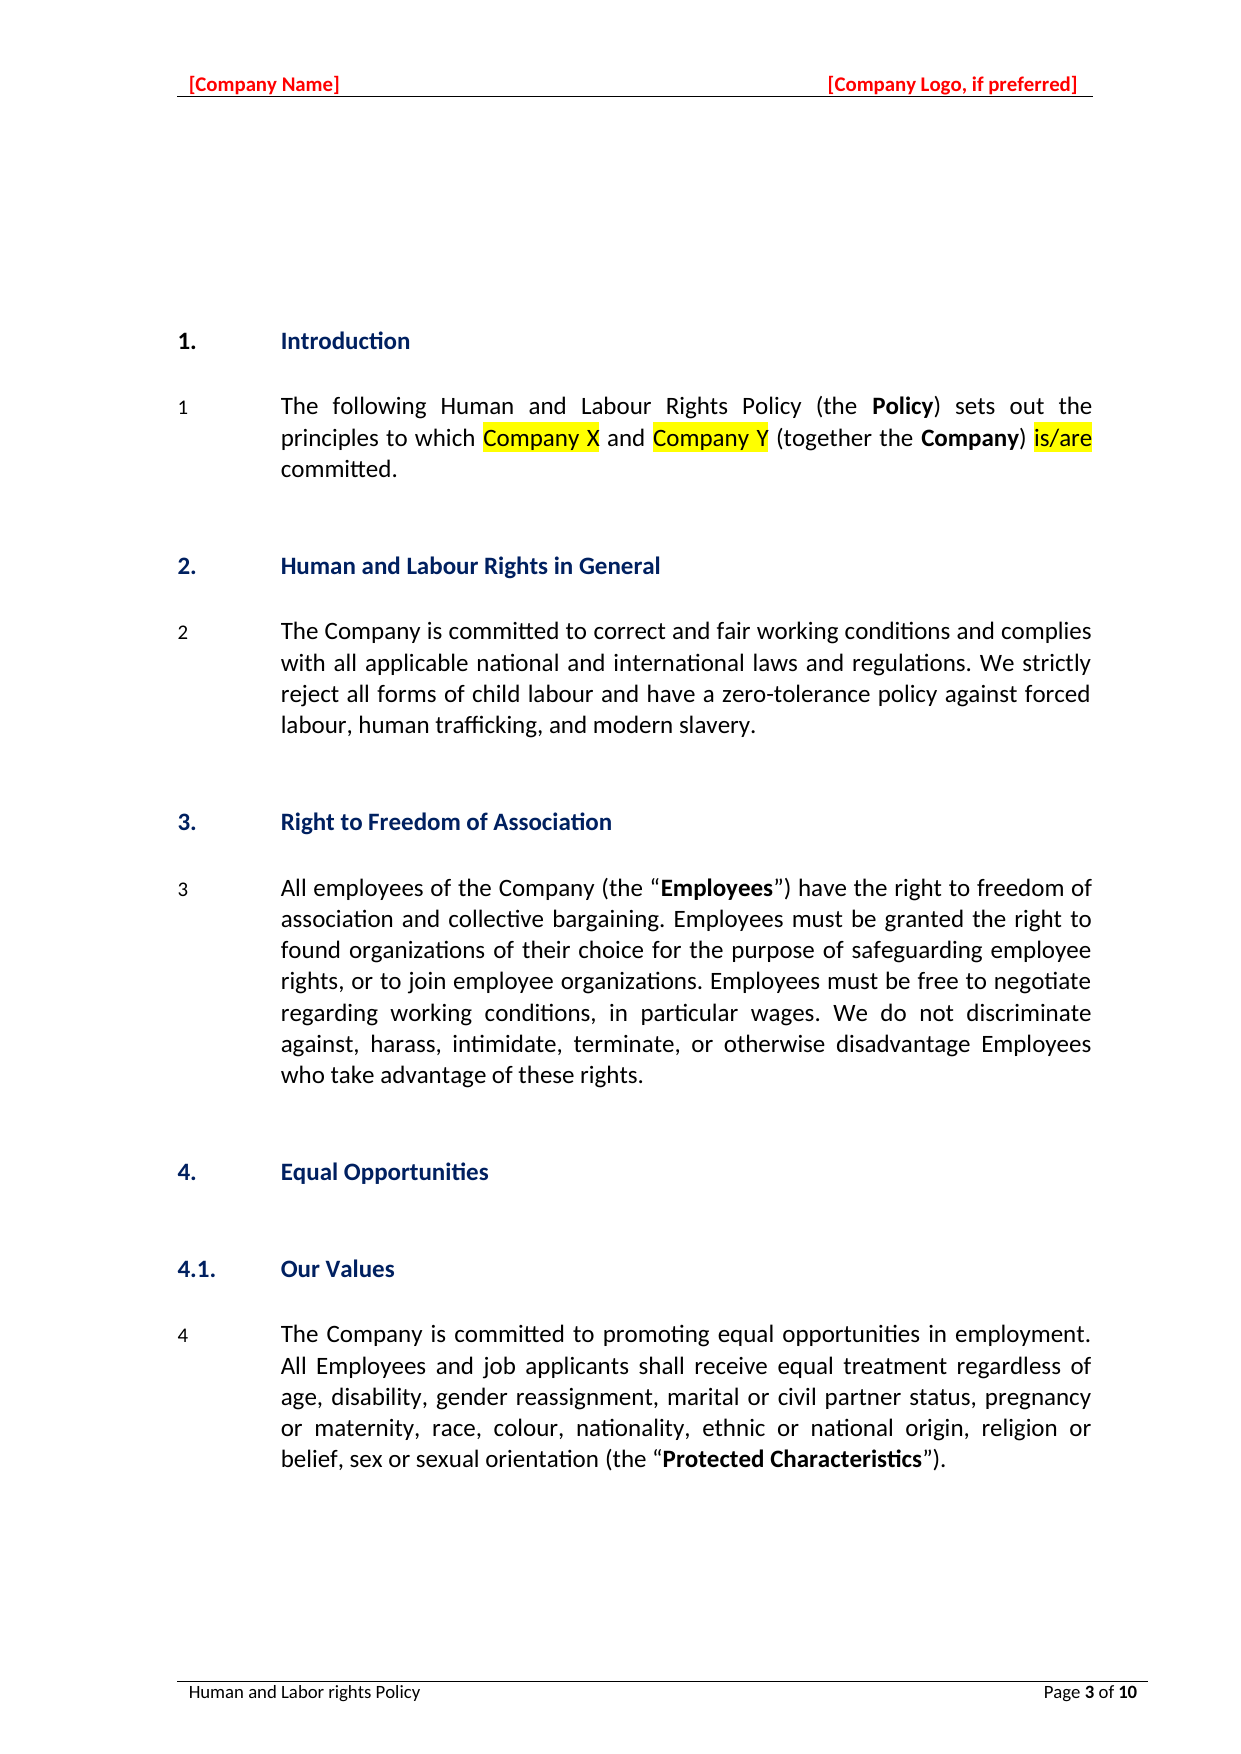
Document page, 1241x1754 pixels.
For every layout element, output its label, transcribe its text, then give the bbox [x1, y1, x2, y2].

subtitle Our Values [169, 1252, 1101, 1286]
text All employees of the Company (the “Employees”) have the right to freedom of association and collective bargaining. Employees must be granted the right to found organizations of their choice for the purpose of safeguarding employee rights, or to join employee organizations. Employees must be free to negotiate regarding working conditions, in particular wages. We do not discriminate against, harass, intimidate, terminate, or otherwise disadvantage Employees who take advantage of these rights. [177, 871, 1092, 1090]
text The Company is committed to promoting equal opportunities in employment. All Employees and job applicants shall receive equal treatment regardless of age, disability, gender reassignment, marital or civil partner status, pregnancy or maternity, race, colour, nationality, ethnic or national origin, religion or belief, sex or sexual orientation (the “Protected Characteristics”). [177, 1318, 1092, 1474]
subtitle Introduction [169, 322, 1101, 357]
subtitle Human and Labour Rights in General [169, 547, 1101, 582]
subtitle Right to Freedom of Association [169, 803, 1101, 839]
text The following Human and Labour Rights Policy (the Policy) sets out the principles to which Company X and Company Y (together the Company) is/are committed. [177, 390, 1092, 483]
subtitle Equal Opportunities [169, 1153, 1101, 1189]
text The Company is committed to correct and fair working conditions and complies with all applicable national and international laws and regulations. We strictly reject all forms of child labour and have a zero-tolerance policy against forced labour, human trafficking, and modern slavery. [177, 615, 1092, 740]
